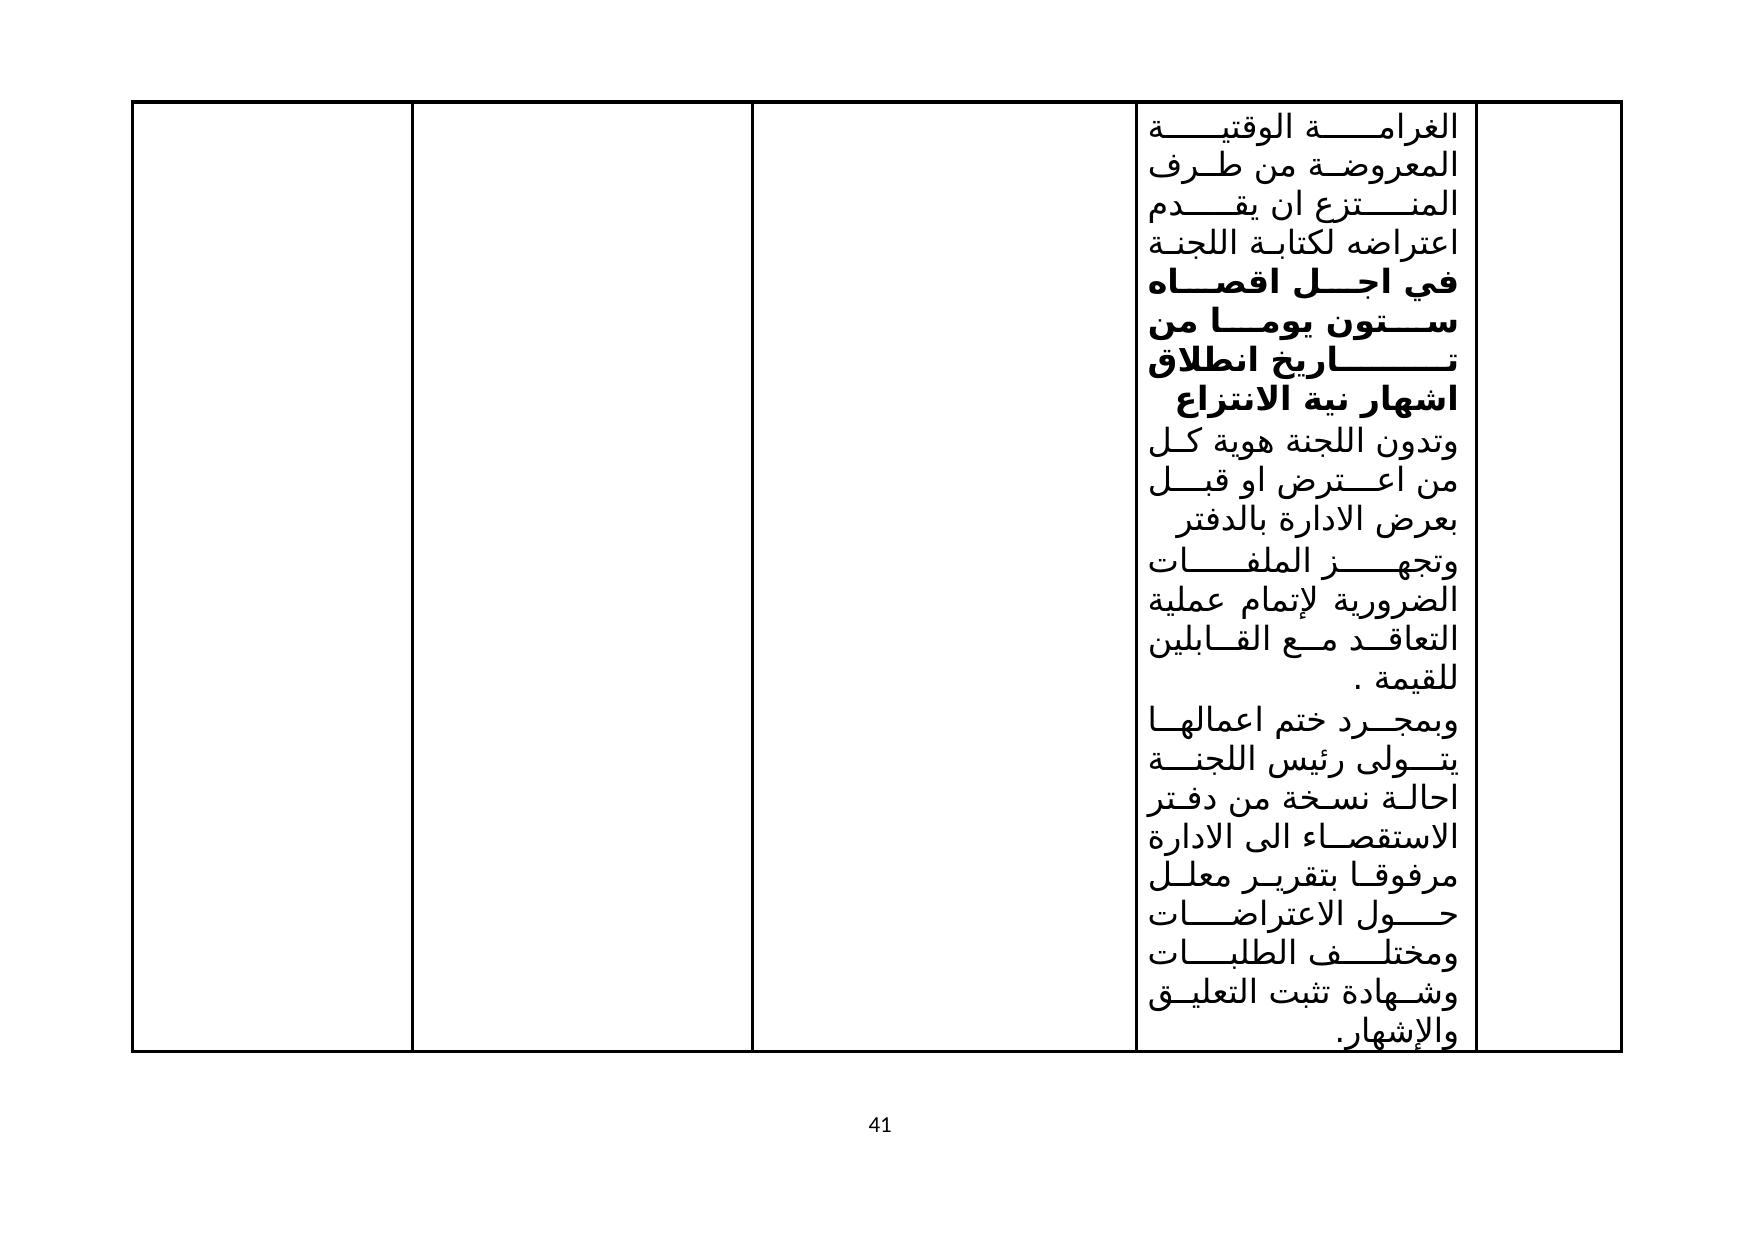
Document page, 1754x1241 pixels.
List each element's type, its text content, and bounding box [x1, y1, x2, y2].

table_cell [1138, 104, 1475, 1050]
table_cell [414, 104, 751, 1050]
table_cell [754, 104, 1135, 1050]
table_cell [134, 104, 411, 1050]
table_cell 6 [1478, 104, 1620, 1050]
